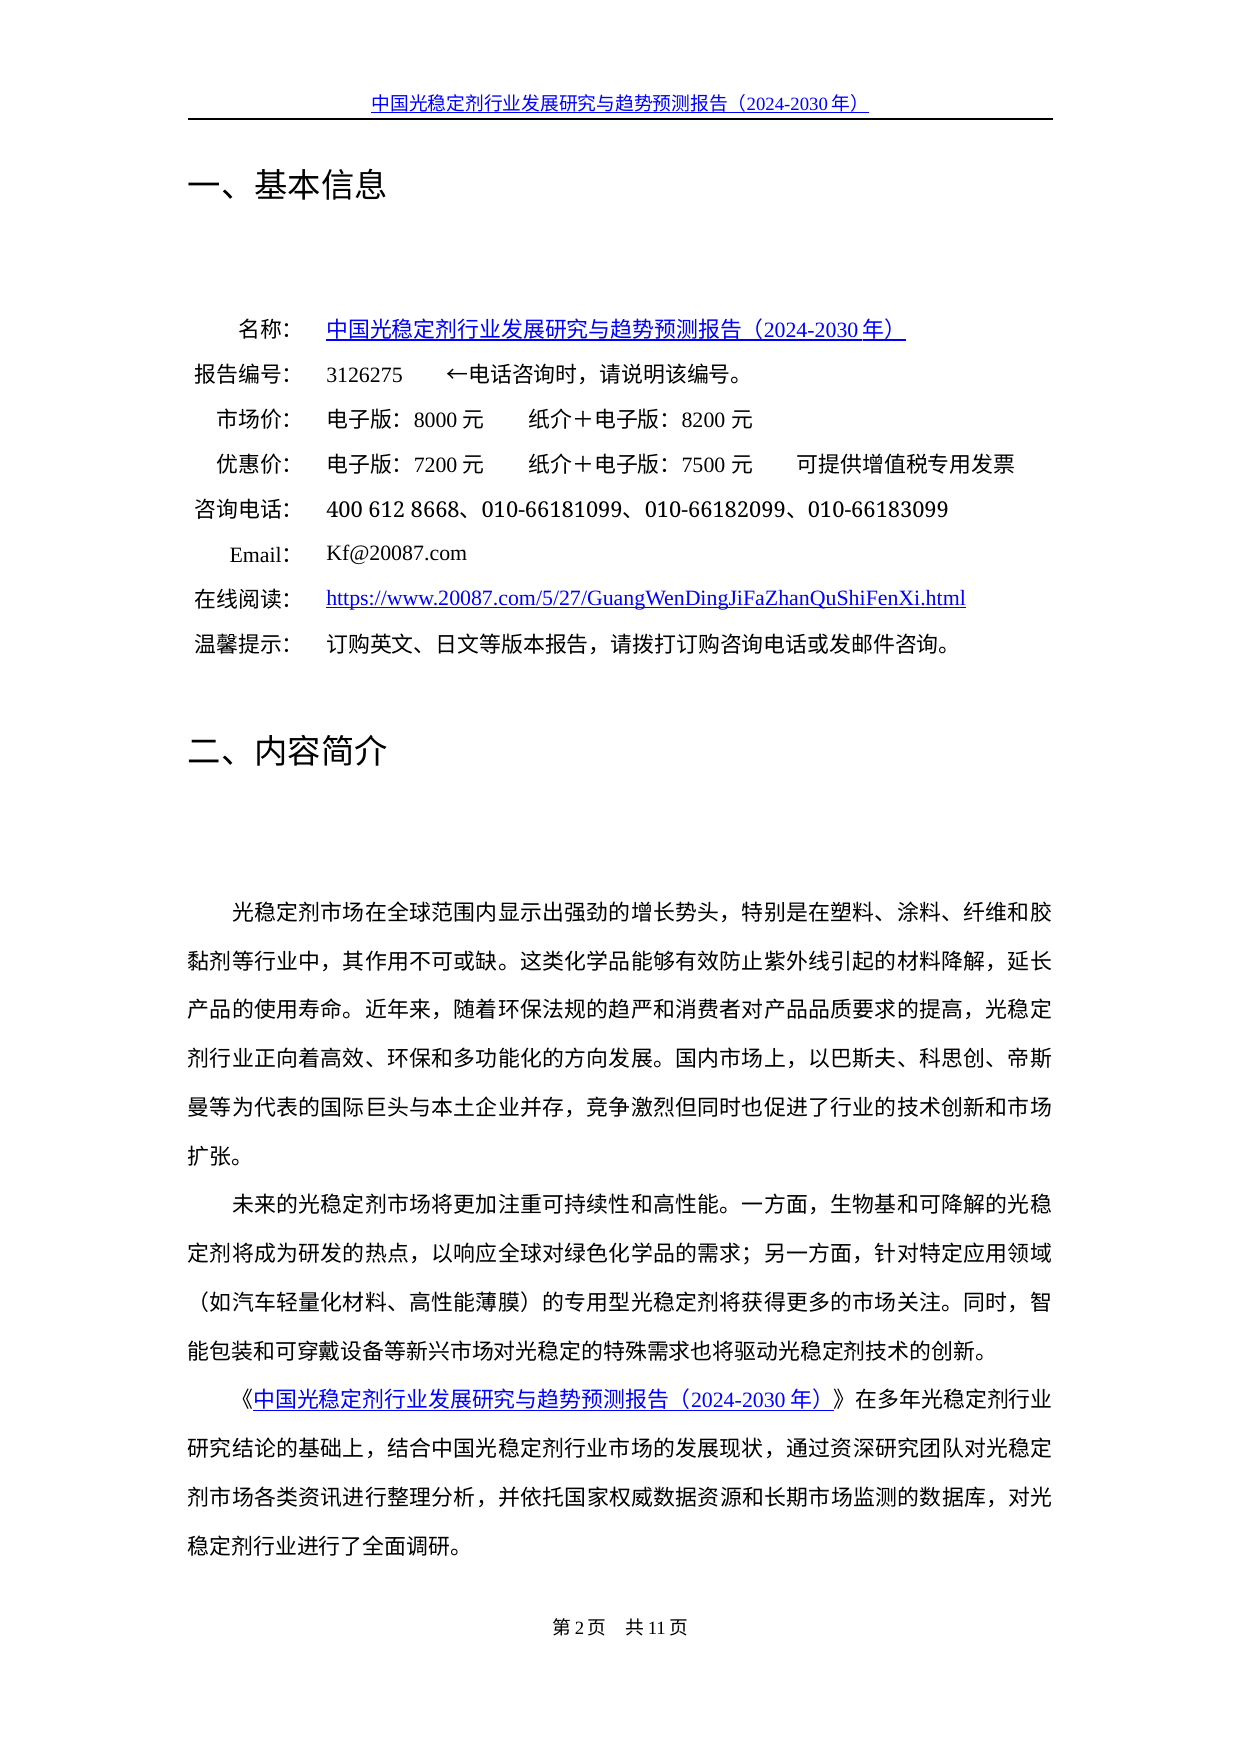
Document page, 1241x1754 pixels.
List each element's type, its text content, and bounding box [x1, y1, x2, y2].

table_cell 电子版：8000 元 纸介＋电子版：8200 元 [315, 402, 1073, 447]
table_cell [315, 582, 1073, 627]
table_cell 温馨提示： [167, 627, 315, 672]
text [187, 894, 1053, 1561]
table_cell 优惠价： [167, 447, 315, 492]
title 一、基本信息 [187, 150, 1053, 215]
table_cell 报告编号： [167, 357, 315, 402]
table_cell 订购英文、日文等版本报告，请拨打订购咨询电话或发邮件咨询。 [315, 627, 1073, 672]
table_cell Email： [167, 537, 315, 582]
table_cell 400 612 8668、010-66181099、010-66182099、010-66183099 [315, 492, 1073, 537]
table_cell 电子版：7200 元 纸介＋电子版：7500 元 可提供增值税专用发票 [315, 447, 1073, 492]
table_cell Kf@20087.com [315, 537, 1073, 582]
title 二、内容简介 [187, 717, 1053, 782]
table_cell 在线阅读： [167, 582, 315, 627]
table_cell 咨询电话： [167, 492, 315, 537]
table_header 中国光稳定剂行业发展研究与趋势预测报告（2024-2030年） [315, 312, 1073, 357]
table_cell 3126275 ←电话咨询时，请说明该编号。 [315, 357, 1073, 402]
table_header 名称： [167, 312, 315, 357]
table_cell 市场价： [167, 402, 315, 447]
